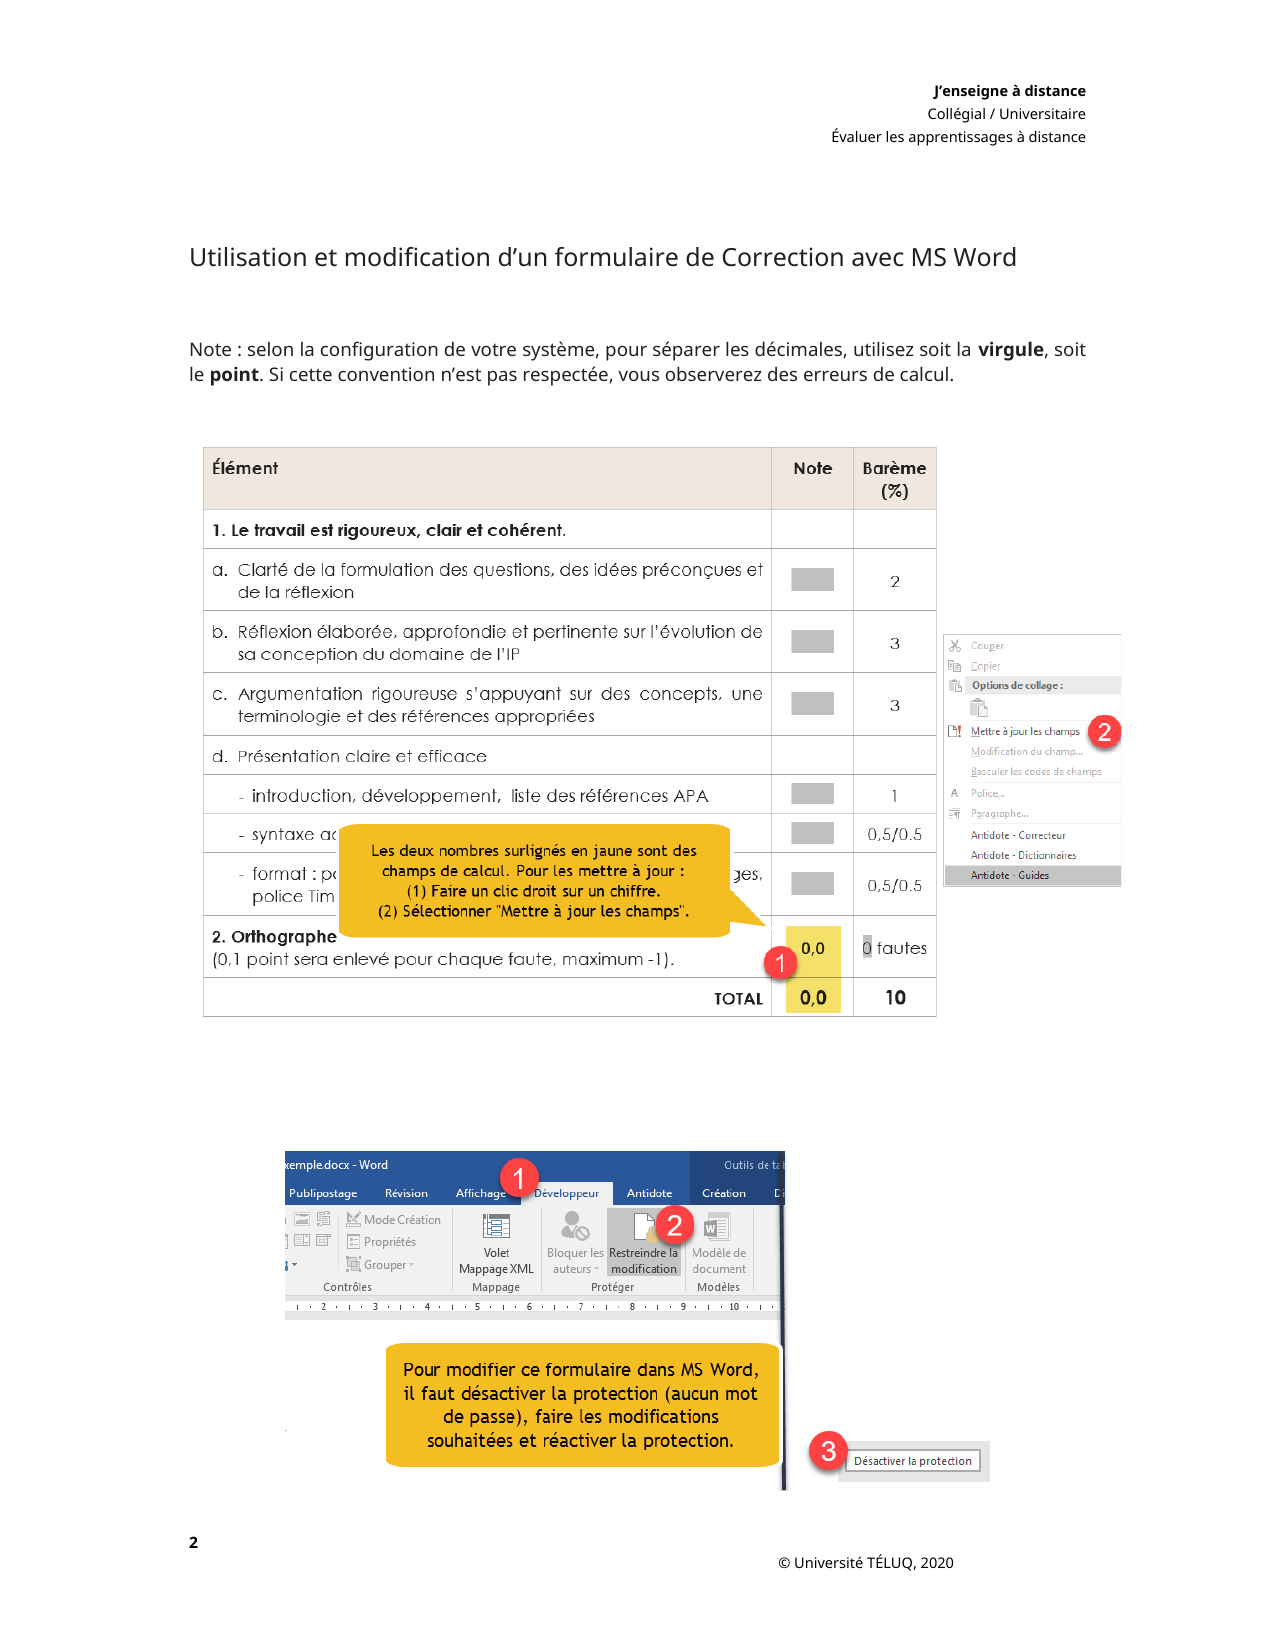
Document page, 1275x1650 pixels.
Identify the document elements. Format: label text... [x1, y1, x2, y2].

picture [285, 1151, 990, 1491]
picture [188, 437, 1122, 1025]
text Utilisation et modification d’un formulaire de Correction avec MS Word [189, 240, 1086, 274]
text Note : selon la configuration de votre système, pour séparer les décimales, utilisez soit la virgule, soit le point. Si cette convention n’est pas respectée, vous observerez des erreurs de calcul. [189, 336, 1086, 387]
